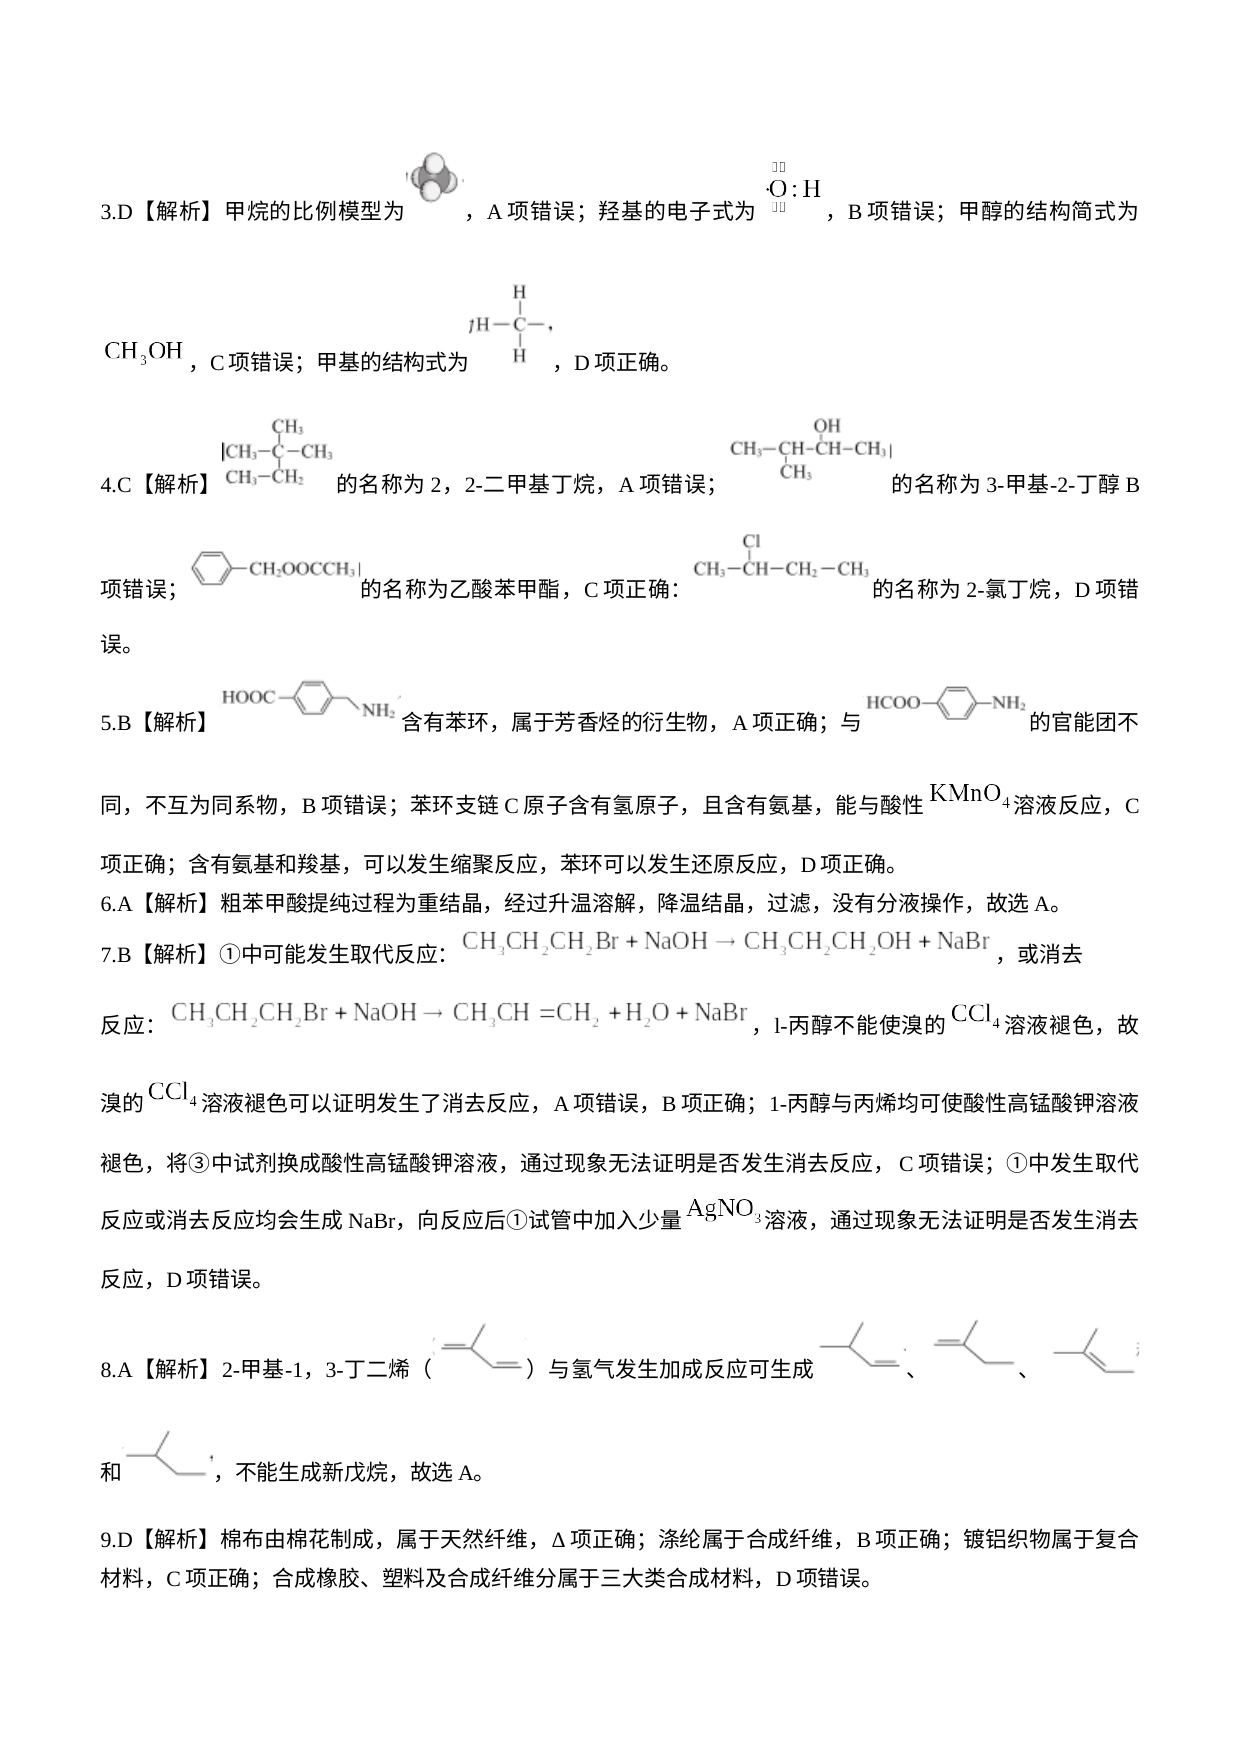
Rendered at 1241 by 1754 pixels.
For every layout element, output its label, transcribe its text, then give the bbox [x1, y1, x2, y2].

text 8.A【解析】2-甲基-1，3-丁二烯（）与氢气发生加成反应可生成、、和，不能生成新戊烷，故选A。 [100, 1301, 1140, 1515]
picture [1040, 1314, 1140, 1378]
text 5.B【解析】含有苯环，属于芳香烃的衍生物，A项正确；与的官能团不同，不互为同系物，B项错误；苯环支链C原子含有氢原子，且含有氨基，能与酸性溶液反应，C项正确；含有氨基和羧基，可以发生缩聚反应，苯环可以发生还原反应，D项正确。 [100, 665, 1140, 879]
picture [122, 1417, 213, 1481]
text 反应：，l-丙醇不能使溴的溶液褪色，故溴的溶液褪色可以证明发生了消去反应，A项错误，B项正确；1-丙醇与丙烯均可使酸性高锰酸钾溶液褪色，将③中试剂换成酸性高锰酸钾溶液，通过现象无法证明是否发生消去反应，C项错误；①中发生取代反应或消去反应均会生成NaBr，向反应后①试管中加入少量溶液，通过现象无法证明是否发生消去反应，D项错误。 [100, 996, 1140, 1294]
picture [729, 407, 892, 493]
picture [469, 269, 553, 371]
picture [862, 665, 1030, 731]
text 7.B【解析】①中可能发生取代反应：，或消去 [100, 924, 1140, 989]
picture [692, 522, 873, 598]
text 6.A【解析】粗苯甲酸提纯过程为重结晶，经过升温溶解，降温结晶，过滤，没有分液操作，故选A。 [100, 886, 1140, 918]
picture [815, 1308, 906, 1378]
text 3.D【解析】甲烷的比例模型为，A项错误；羟基的电子式为，B项错误；甲醇的结构简式为，C项错误；甲基的结构式为，D项正确。 [100, 146, 1140, 399]
text 4.C【解析】的名称为2，2-二甲基丁烷，A项错误；的名称为3-甲基-2-丁醇B项错误；的名称为乙酸苯甲酯，C项正确：的名称为2-氯丁烷，D项错误。 [100, 405, 1140, 659]
picture [432, 1308, 527, 1378]
picture [928, 1300, 1019, 1378]
picture [222, 405, 337, 493]
text 9.D【解析】棉布由棉花制成，属于天然纤维，Δ项正确；涤纶属于合成纤维，B项正确；镀铝织物属于复合材料，C项正确；合成橡胶、塑料及合成纤维分属于三大类合成材料，D项错误。 [100, 1521, 1140, 1593]
picture [190, 536, 361, 598]
picture [406, 145, 464, 219]
picture [219, 669, 401, 731]
